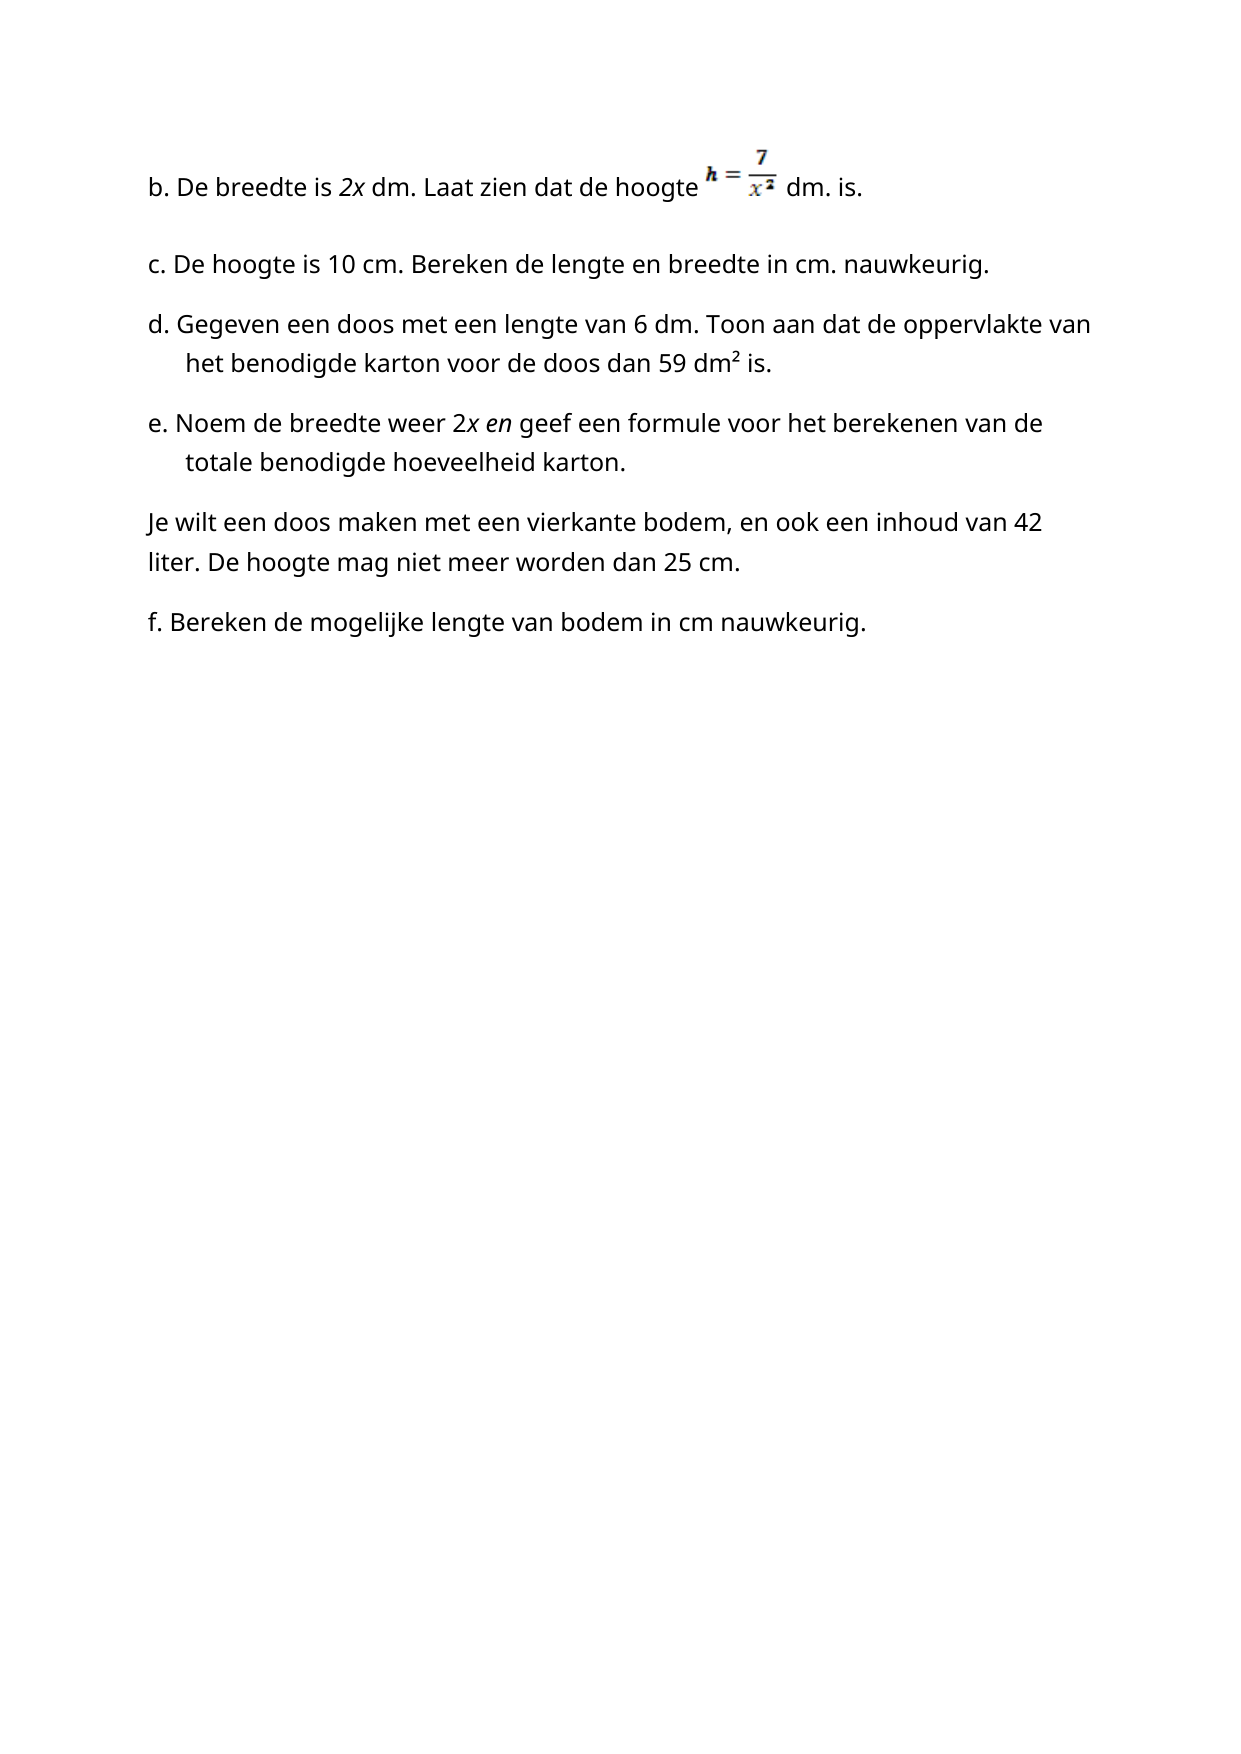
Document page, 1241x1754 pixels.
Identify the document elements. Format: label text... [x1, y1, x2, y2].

text f. Bereken de mogelijke lengte van bodem in cm nauwkeurig. [148, 604, 1093, 638]
text c. De hoogte is 10 cm. Bereken de lengte en breedte in cm. nauwkeurig. [148, 247, 1093, 281]
picture [705, 147, 780, 196]
text d. Gegeven een doos met een lengte van 6 dm. Toon aan dat de oppervlakte van het benodigde karton voor de doos dan 59 dm² is. [148, 307, 1093, 380]
text b. De breedte is 2x dm. Laat zien dat de hoogte dm. is. [148, 148, 1093, 216]
text Je wilt een doos maken met een vierkante bodem, en ook een inhoud van 42 liter. De hoogte mag niet meer worden dan 25 cm. [148, 505, 1093, 578]
text e. Noem de breedte weer 2x en geef een formule voor het berekenen van de totale benodigde hoeveelheid karton. [148, 406, 1093, 479]
